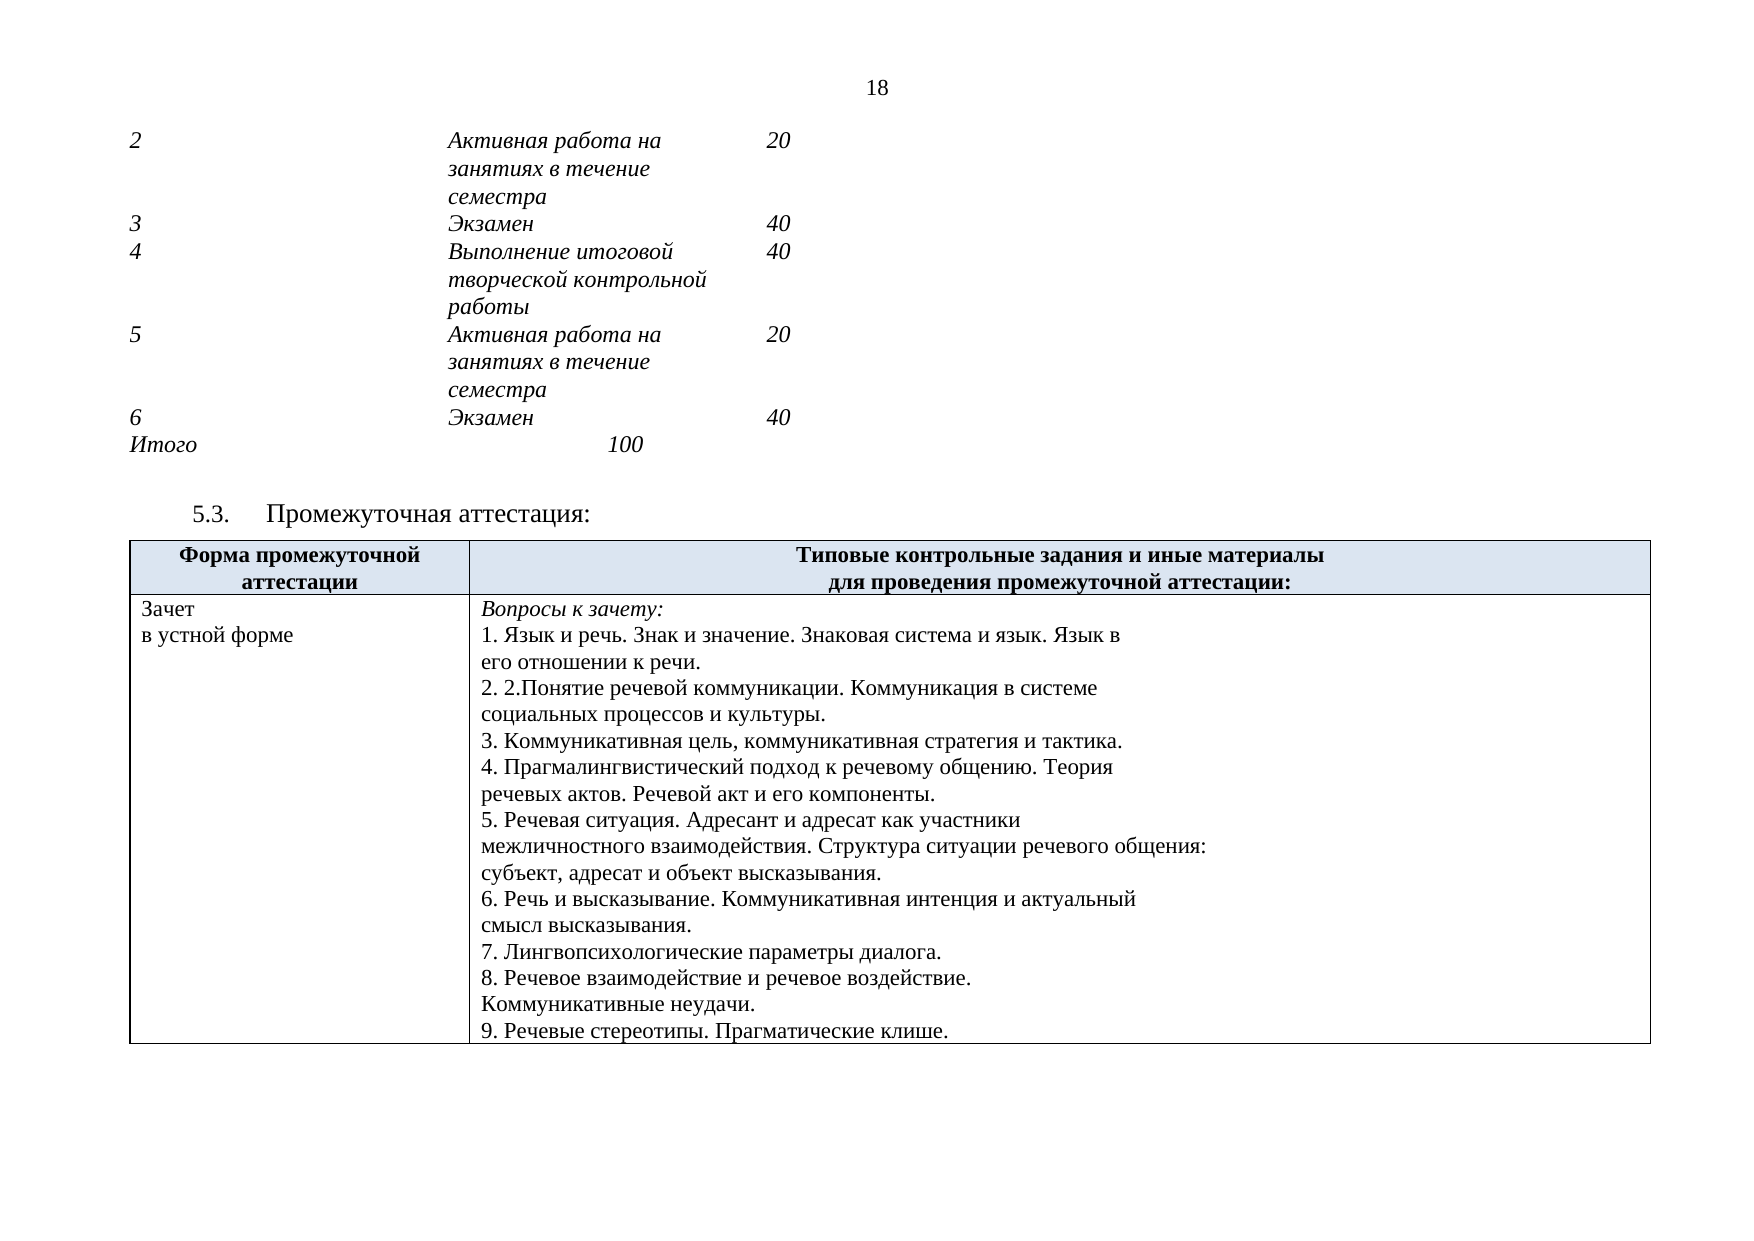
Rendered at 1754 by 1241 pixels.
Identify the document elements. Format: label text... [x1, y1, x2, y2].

table_cell Выполнение итоговой творческой контрольной работы [437, 237, 755, 320]
table_cell 40 [755, 209, 1074, 237]
subtitle Промежуточная аттестация: [192, 497, 1636, 528]
table_cell 20 [755, 320, 1074, 403]
table_header Типовые контрольные задания и иные материалы для проведения промежуточной аттестации: [470, 541, 1650, 594]
table_header Форма промежуточной аттестации [131, 541, 469, 594]
table_cell 40 [755, 237, 1074, 320]
table_cell 40 [755, 403, 1074, 430]
table_cell 5 [118, 320, 437, 403]
table_cell Итого [118, 430, 596, 458]
table_cell Экзамен [437, 209, 755, 237]
table_cell 2 [118, 127, 437, 209]
table_cell 3 [118, 209, 437, 237]
table_cell 20 [755, 127, 1074, 209]
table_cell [131, 595, 469, 1043]
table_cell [470, 595, 1650, 1043]
table_cell 100 [596, 430, 1074, 458]
table_cell 4 [118, 237, 437, 320]
table_cell Экзамен [437, 403, 755, 430]
table_cell Активная работа на занятиях в течение семестра [437, 320, 755, 403]
table_cell Активная работа на занятиях в течение семестра [437, 127, 755, 209]
table_cell 6 [118, 403, 437, 430]
